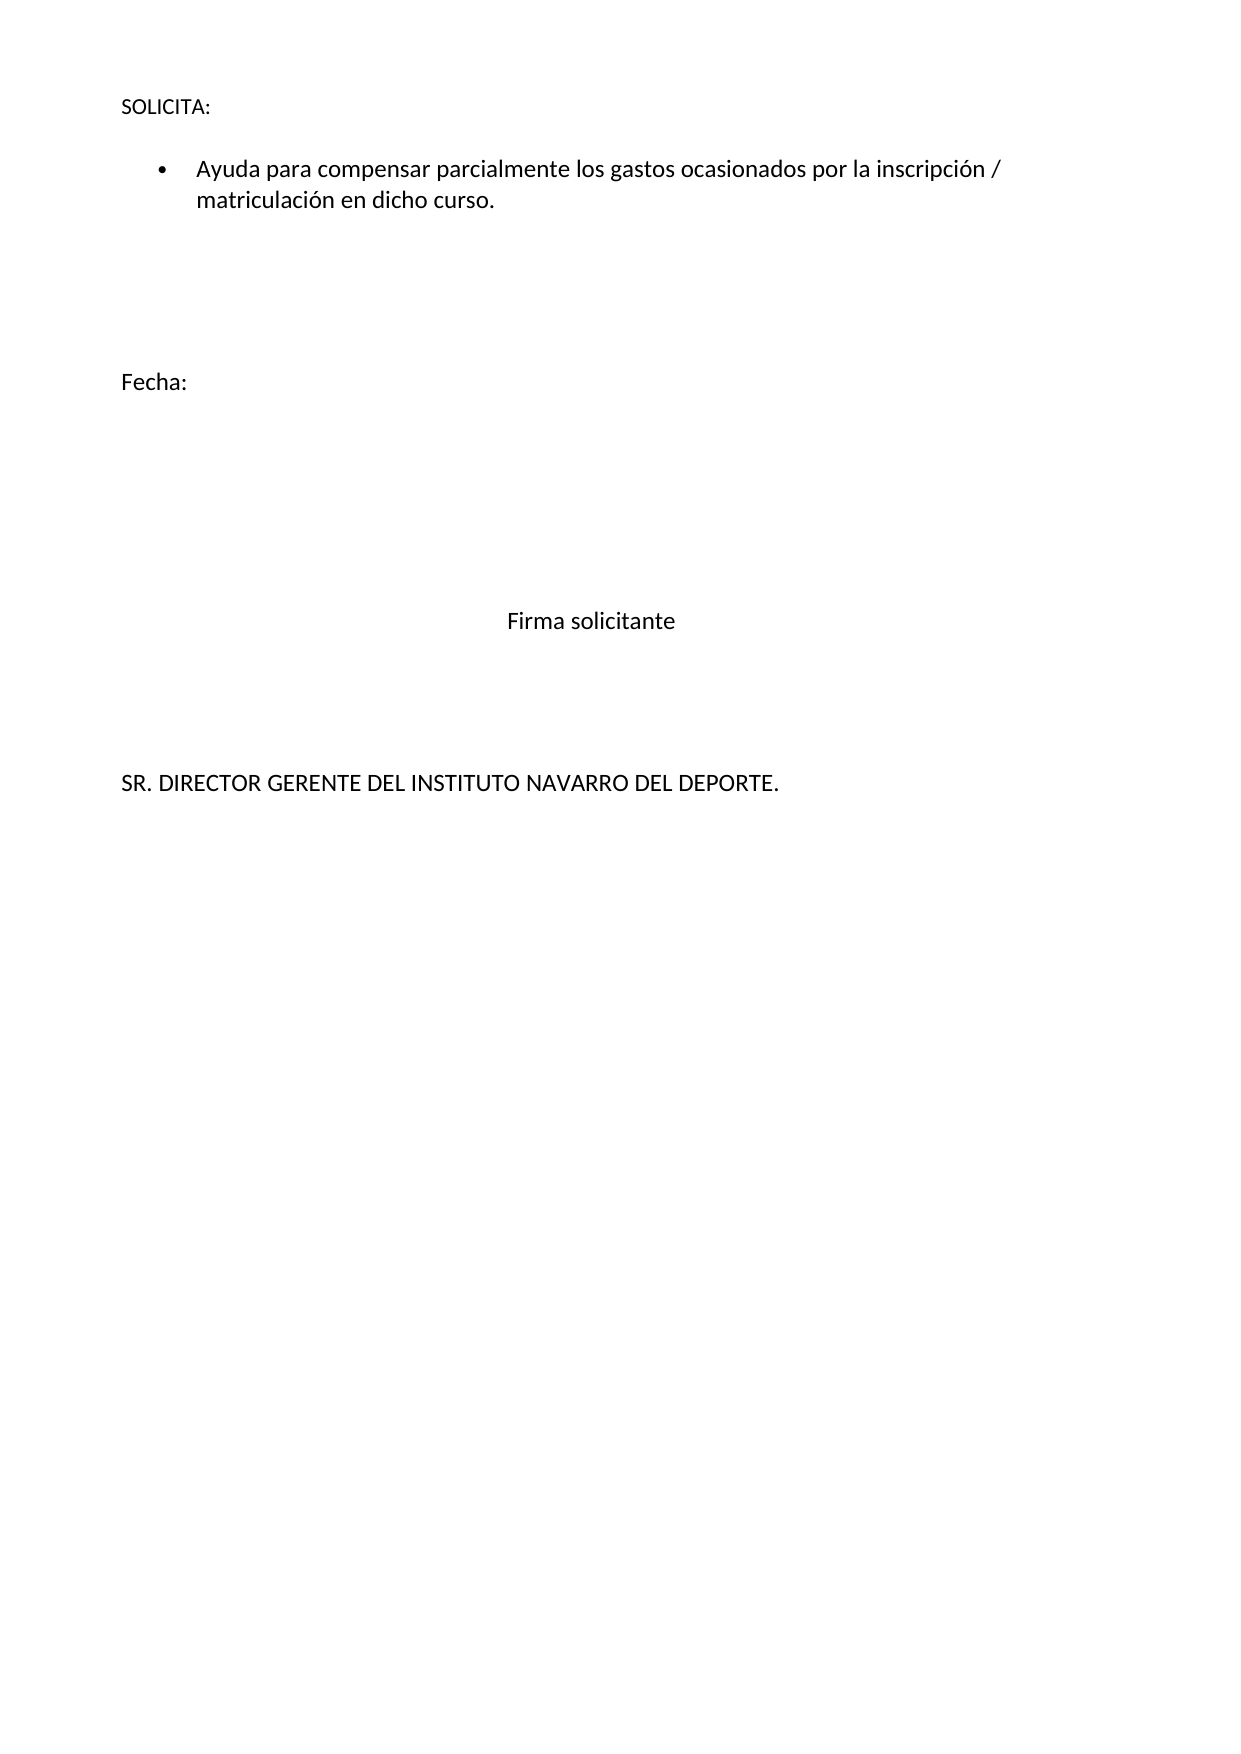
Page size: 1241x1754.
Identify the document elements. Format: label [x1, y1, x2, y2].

table_header [118, 89, 1064, 861]
